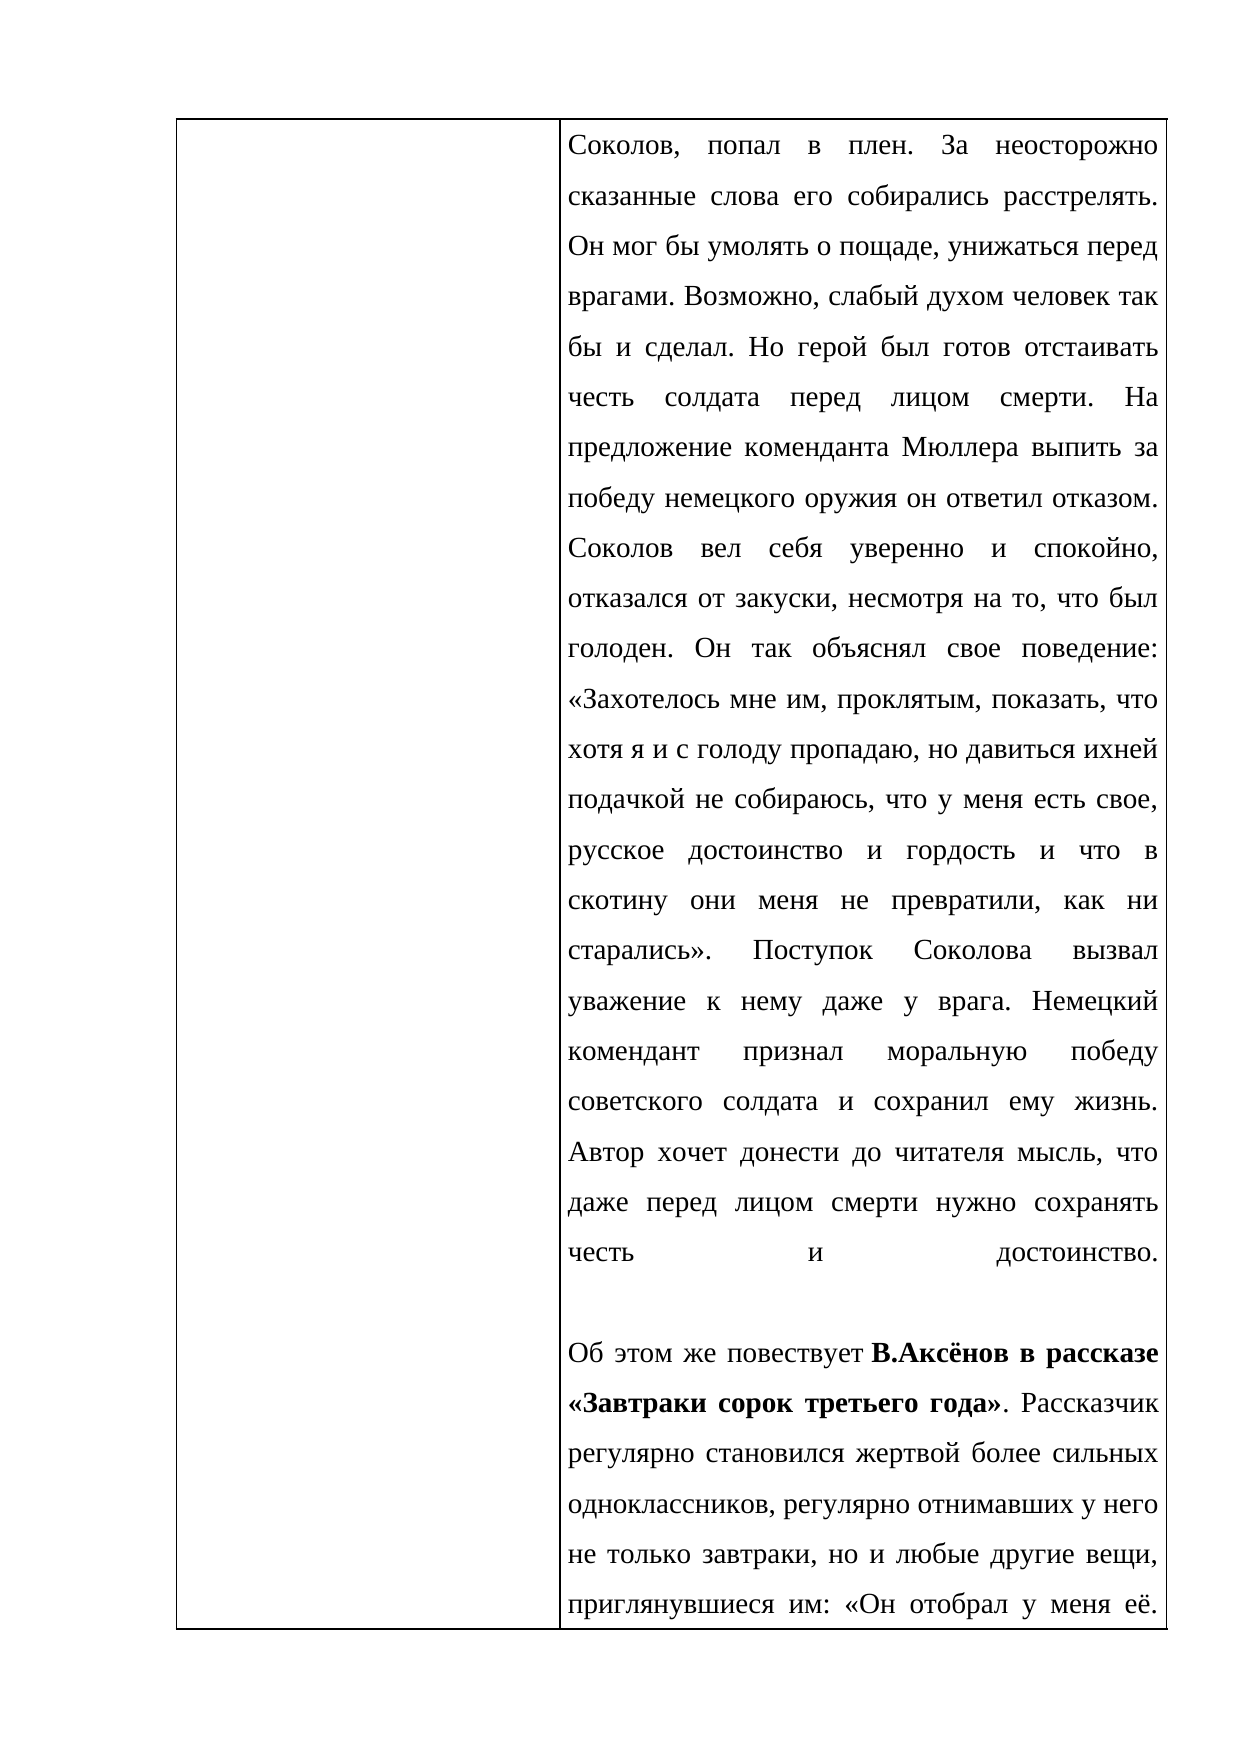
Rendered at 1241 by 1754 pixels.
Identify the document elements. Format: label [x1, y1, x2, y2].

table_header [177, 120, 559, 1628]
table_header [561, 120, 1166, 1628]
